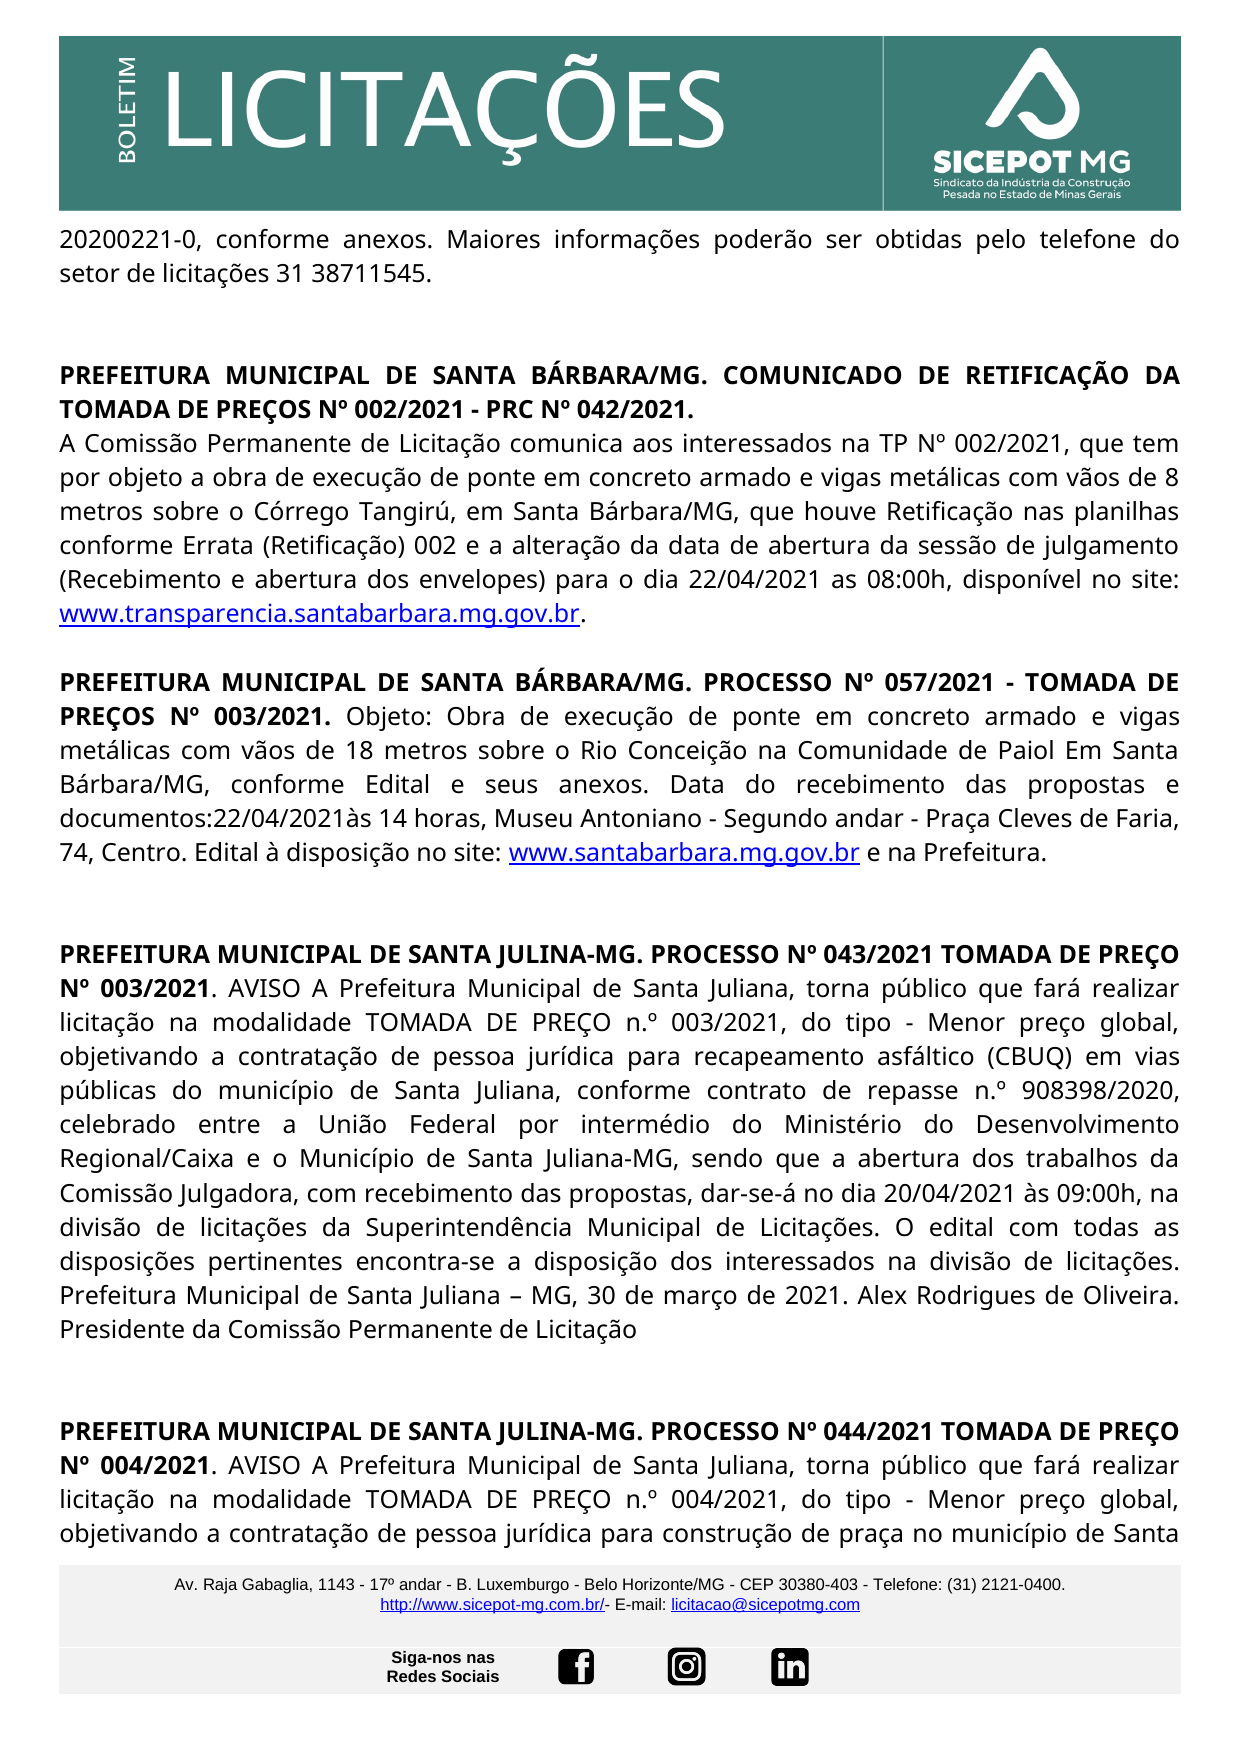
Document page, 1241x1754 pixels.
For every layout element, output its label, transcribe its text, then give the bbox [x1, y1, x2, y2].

text A Comissão Permanente de Licitação comunica aos interessados na TP Nº 002/2021, que tem por objeto a obra de execução de ponte em concreto armado e vigas metálicas com vãos de 8 metros sobre o Córrego Tangirú, em Santa Bárbara/MG, que houve Retificação nas planilhas conforme Errata (Retificação) 002 e a alteração da data de abertura da sessão de julgamento (Recebimento e abertura dos envelopes) para o dia 22/04/2021 as 08:00h, disponível no site: www.transparencia.santabarbara.mg.gov.br. [59, 426, 1181, 630]
picture [557, 1648, 594, 1685]
text PREFEITURA MUNICIPAL DE SANTA JULINA-MG. PROCESSO Nº 043/2021 TOMADA DE PREÇO Nº 003/2021. AVISO A Prefeitura Municipal de Santa Juliana, torna público que fará realizar licitação na modalidade TOMADA DE PREÇO n.º 003/2021, do tipo - Menor preço global, objetivando a contratação de pessoa jurídica para recapeamento asfáltico (CBUQ) em vias públicas do município de Santa Juliana, conforme contrato de repasse n.º 908398/2020, celebrado entre a União Federal por intermédio do Ministério do Desenvolvimento Regional/Caixa e o Município de Santa Juliana-MG, sendo que a abertura dos trabalhos da Comissão Julgadora, com recebimento das propostas, dar-se-á no dia 20/04/2021 às 09:00h, na divisão de licitações da Superintendência Municipal de Licitações. O edital com todas as disposições pertinentes encontra-se a disposição dos interessados na divisão de licitações. Prefeitura Municipal de Santa Juliana – MG, 30 de março de 2021. Alex Rodrigues de Oliveira. Presidente da Comissão Permanente de Licitação [59, 937, 1181, 1346]
picture [771, 1648, 809, 1686]
text PREFEITURA MUNICIPAL DE SANTA BÁRBARA/MG. COMUNICADO DE RETIFICAÇÃO DA TOMADA DE PREÇOS Nº 002/2021 - PRC Nº 042/2021. [59, 358, 1181, 426]
text PREFEITURA MUNICIPAL DE SANTA BÁRBARA/MG. PROCESSO Nº 057/2021 - TOMADA DE PREÇOS Nº 003/2021. Objeto: Obra de execução de ponte em concreto armado e vigas metálicas com vãos de 18 metros sobre o Rio Conceição na Comunidade de Paiol Em Santa Bárbara/MG, conforme Edital e seus anexos. Data do recebimento das propostas e documentos:22/04/2021às 14 horas, Museu Antoniano - Segundo andar - Praça Cleves de Faria, 74, Centro. Edital à disposição no site: www.santabarbara.mg.gov.br e na Prefeitura. [59, 664, 1181, 869]
picture [667, 1647, 706, 1686]
picture [59, 36, 1181, 211]
